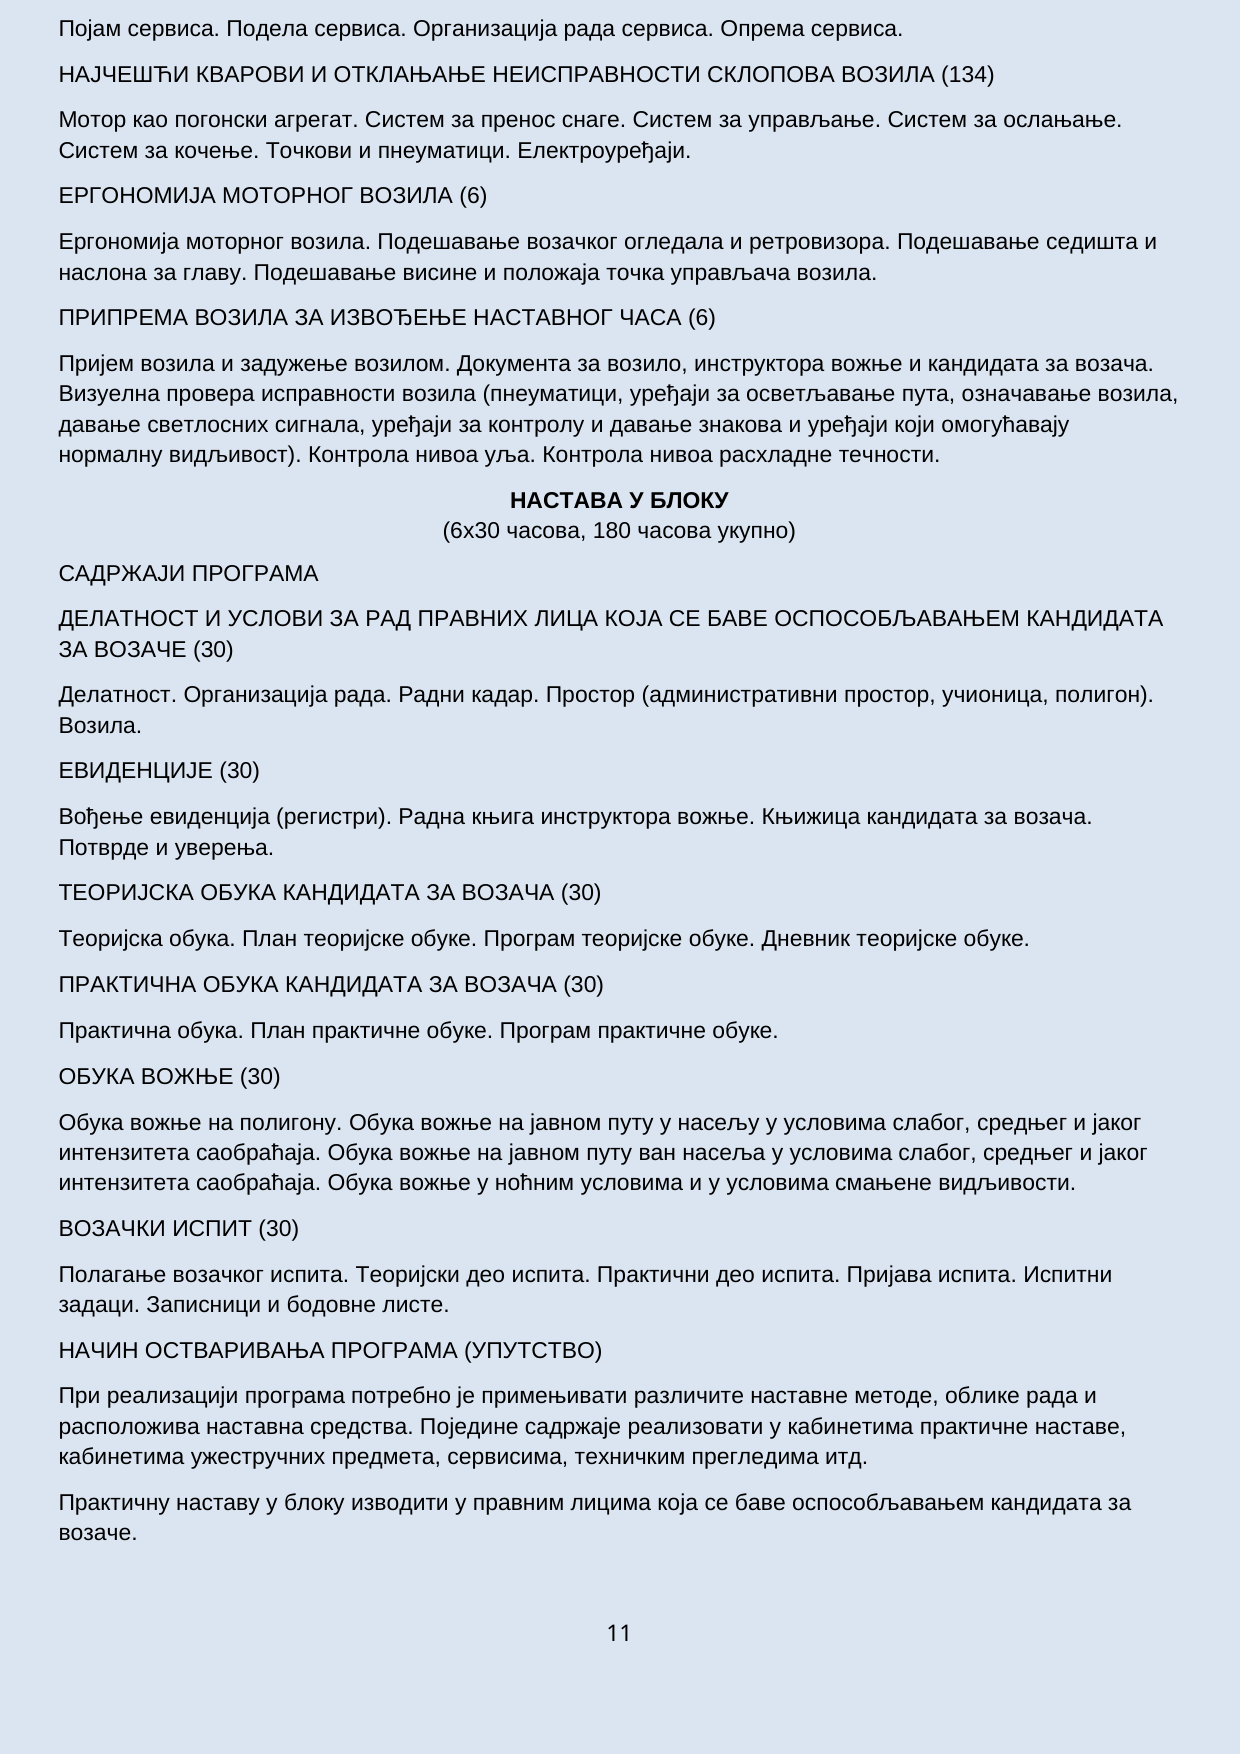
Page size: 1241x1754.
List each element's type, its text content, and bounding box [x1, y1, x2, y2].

text ЕВИДЕНЦИЈЕ (30) [58, 757, 1180, 784]
text НАЧИН ОСТВАРИВАЊА ПРОГРАМА (УПУТСТВО) [58, 1337, 1180, 1363]
text Практичну наставу у блоку изводити у правним лицима која се баве оспособљавањем кандидата за возаче. [58, 1489, 1180, 1545]
text При реализацији програма потребно је примењивати различите наставне методе, облике рада и расположива наставна средства. Поједине садржаје реализовати у кабинетима практичне наставе, кабинетима ужестручних предмета, сервисима, техничким прегледима итд. [58, 1382, 1180, 1469]
text САДРЖАЈИ ПРОГРАМА [58, 559, 1180, 586]
text ДЕЛАТНОСТ И УСЛОВИ ЗА РАД ПРАВНИХ ЛИЦА КОЈА СЕ БАВЕ ОСПОСОБЉАВАЊЕМ КАНДИДАТА ЗА ВОЗАЧЕ (30) [58, 605, 1180, 662]
text Делатност. Организација рада. Радни кадар. Простор (административни простор, учионица, полигон). Возила. [58, 681, 1180, 738]
text Практична обука. План практичне обуке. Програм практичне обуке. [58, 1017, 1180, 1043]
text ОБУКА ВОЖЊЕ (30) [58, 1063, 1180, 1089]
text НАЈЧЕШЋИ КВАРОВИ И ОТКЛАЊАЊЕ НЕИСПРАВНОСТИ СКЛОПОВА ВОЗИЛА (134) [58, 61, 1180, 87]
text Ергономија моторног возила. Подешавање возачког огледала и ретровизора. Подешавање седишта и наслона за главу. Подешавање висине и положаја точка управљача возила. [58, 228, 1180, 285]
text НАСТАВА У БЛОКУ (6x30 часова, 180 часова укупно) [58, 487, 1180, 543]
text ВОЗАЧКИ ИСПИТ (30) [58, 1215, 1180, 1241]
text Полагање возачког испита. Теоријски део испита. Практични део испита. Пријава испита. Испитни задаци. Записници и бодовне листе. [58, 1261, 1180, 1317]
text ТЕОРИЈСКА ОБУКА КАНДИДАТА ЗА ВОЗАЧА (30) [58, 879, 1180, 906]
text ПРИПРЕМА ВОЗИЛА ЗА ИЗВОЂЕЊЕ НАСТАВНОГ ЧАСА (6) [58, 304, 1180, 331]
text Вођење евиденција (регистри). Радна књига инструктора вожње. Књижица кандидата за возача. Потврде и уверења. [58, 803, 1180, 860]
text Обука вожње на полигону. Обука вожње на јавном путу у насељу у условима слабог, средњег и јаког интензитета саобраћаја. Обука вожње на јавном путу ван насеља у условима слабог, средњег и јаког интензитета саобраћаја. Обука вожње у ноћним условима и у условима смањене видљивости. [58, 1108, 1180, 1195]
text ПРАКТИЧНА ОБУКА КАНДИДАТА ЗА ВОЗАЧА (30) [58, 971, 1180, 997]
text Пријем возила и задужење возилом. Документа за возило, инструктора вожње и кандидата за возача. Визуелна провера исправности возила (пнеуматици, уређаји за осветљавање пута, означавање возила, давање светлосних сигнала, уређаји за контролу и давање знакова и уређаји који омогућавају нормалну видљивост). Контрола нивоа уља. Контрола нивоа расхладне течности. [58, 350, 1180, 467]
text Теоријска обука. План теоријске обуке. Програм теоријске обуке. Дневник теоријске обуке. [58, 925, 1180, 952]
text Појам сервиса. Подела сервиса. Организација рада сервиса. Опрема сервиса. [58, 15, 1180, 41]
text ЕРГОНОМИЈА МОТОРНОГ ВОЗИЛА (6) [58, 182, 1180, 209]
text Мотор као погонски агрегат. Систем за пренос снаге. Систем за управљање. Систем за ослањање. Систем за кочење. Точкови и пнеуматици. Електроуређаји. [58, 106, 1180, 163]
